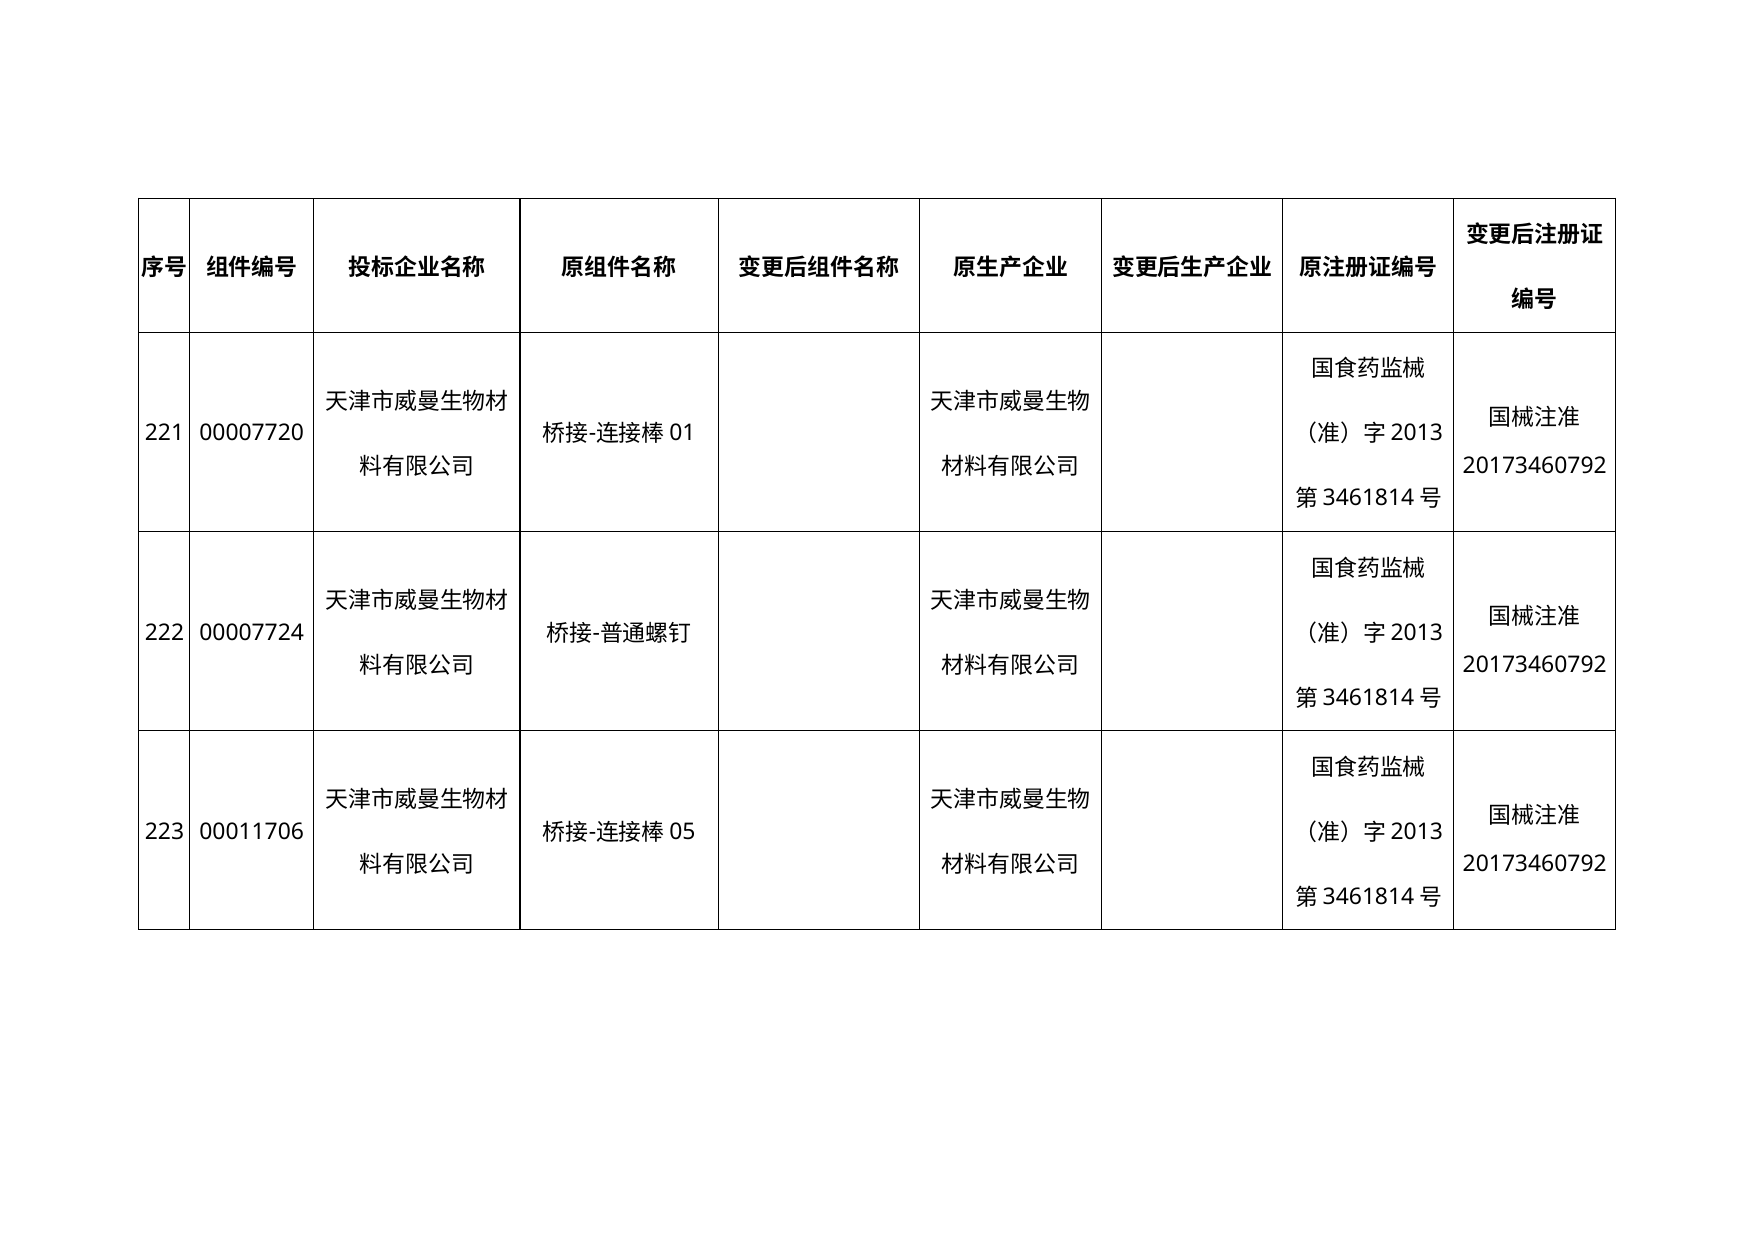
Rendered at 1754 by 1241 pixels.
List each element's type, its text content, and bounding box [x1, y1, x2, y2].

table_header 变更后生产企业 [1102, 199, 1282, 332]
table_cell 国食药监械（准）字2013第3461814号 [1283, 333, 1453, 531]
table_cell [719, 532, 919, 730]
table_cell 国械注准20173460792 [1454, 333, 1615, 531]
table_header 原生产企业 [920, 199, 1101, 332]
table_cell 国食药监械（准）字2013第3461814号 [1283, 731, 1453, 929]
table_cell [1102, 333, 1282, 531]
table_header 变更后注册证编号 [1454, 199, 1615, 332]
table_cell 桥接-连接棒01 [521, 333, 718, 531]
table_cell 222 [139, 532, 189, 730]
table_cell 天津市威曼生物材料有限公司 [314, 532, 519, 730]
table_cell [719, 333, 919, 531]
table_header 组件编号 [190, 199, 313, 332]
table_header 投标企业名称 [314, 199, 519, 332]
table_cell 223 [139, 731, 189, 929]
table_cell 桥接-普通螺钉 [521, 532, 718, 730]
table_cell 00007724 [190, 532, 313, 730]
table_cell 00011706 [190, 731, 313, 929]
table_cell 国械注准20173460792 [1454, 731, 1615, 929]
table_cell 天津市威曼生物材料有限公司 [314, 333, 519, 531]
table_cell 天津市威曼生物材料有限公司 [920, 731, 1101, 929]
table_header 变更后组件名称 [719, 199, 919, 332]
table_cell 桥接-连接棒05 [521, 731, 718, 929]
table_cell 天津市威曼生物材料有限公司 [920, 532, 1101, 730]
table_cell [1102, 731, 1282, 929]
table_header 序号 [139, 199, 189, 332]
table_cell 国械注准20173460792 [1454, 532, 1615, 730]
table_cell [719, 731, 919, 929]
table_cell [1102, 532, 1282, 730]
table_cell 天津市威曼生物材料有限公司 [314, 731, 519, 929]
table_cell 221 [139, 333, 189, 531]
table_cell 国食药监械（准）字2013第3461814号 [1283, 532, 1453, 730]
table_header 原注册证编号 [1283, 199, 1453, 332]
table_cell 天津市威曼生物材料有限公司 [920, 333, 1101, 531]
table_header 原组件名称 [521, 199, 718, 332]
table_cell 00007720 [190, 333, 313, 531]
